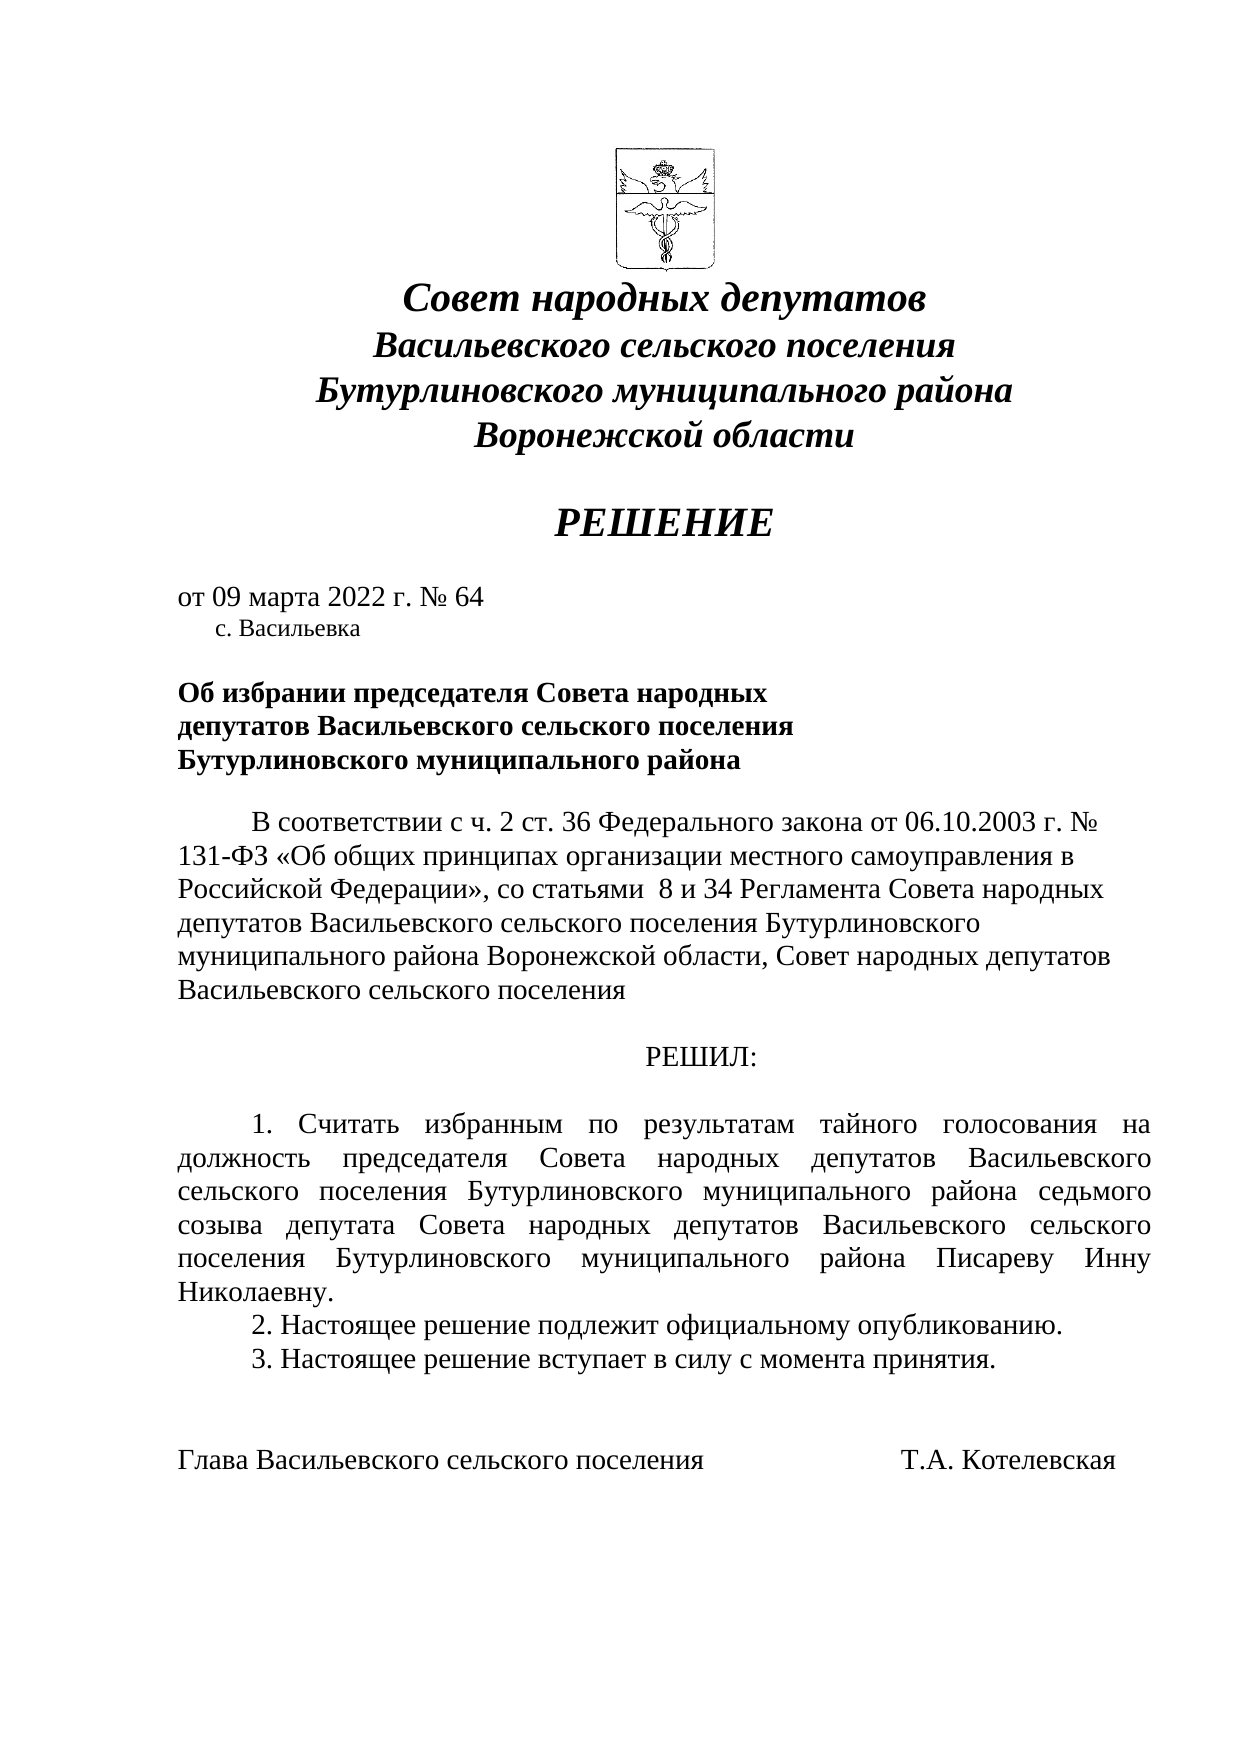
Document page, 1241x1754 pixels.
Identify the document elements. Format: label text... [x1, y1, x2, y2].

text 2. Настоящее решение подлежит официальному опубликованию. [177, 1307, 1152, 1341]
text от 09 марта 2022 г. № 64 [177, 579, 679, 613]
text РЕШЕНИЕ [177, 498, 1152, 546]
text В соответствии с ч. 2 ст. 36 Федерального закона от 06.10.2003 г. № 131-ФЗ «Об общих принципах организации местного самоуправления в Российской Федерации», со статьями 8 и 34 Регламента Совета народных депутатов Васильевского сельского поселения Бутурлиновского муниципального района Воронежской области, Совет народных депутатов Васильевского сельского поселения [177, 804, 1152, 1006]
text Об избрании председателя Совета народных депутатов Васильевского сельского поселения Бутурлиновского муниципального района [177, 675, 856, 776]
text с. Васильевка [177, 613, 1152, 641]
text Совет народных депутатов [177, 272, 1152, 320]
text 3. Настоящее решение вступает в силу с момента принятия. [177, 1341, 1152, 1374]
text РЕШИЛ: [177, 1039, 1152, 1073]
text Бутурлиновского муниципального района [177, 368, 1152, 411]
text Васильевского сельского поселения [177, 322, 1152, 366]
text Воронежской области [177, 413, 1152, 456]
text Глава Васильевского сельского поселения Т.А. Котелевская [177, 1443, 1166, 1476]
text 1. Считать избранным по результатам тайного голосования на должность председателя Совета народных депутатов Васильевского сельского поселения Бутурлиновского муниципального района седьмого созыва депутата Совета народных депутатов Васильевского сельского поселения Бутурлиновского муниципального района Писареву Инну Николаевну. [177, 1106, 1152, 1307]
picture [611, 146, 718, 273]
